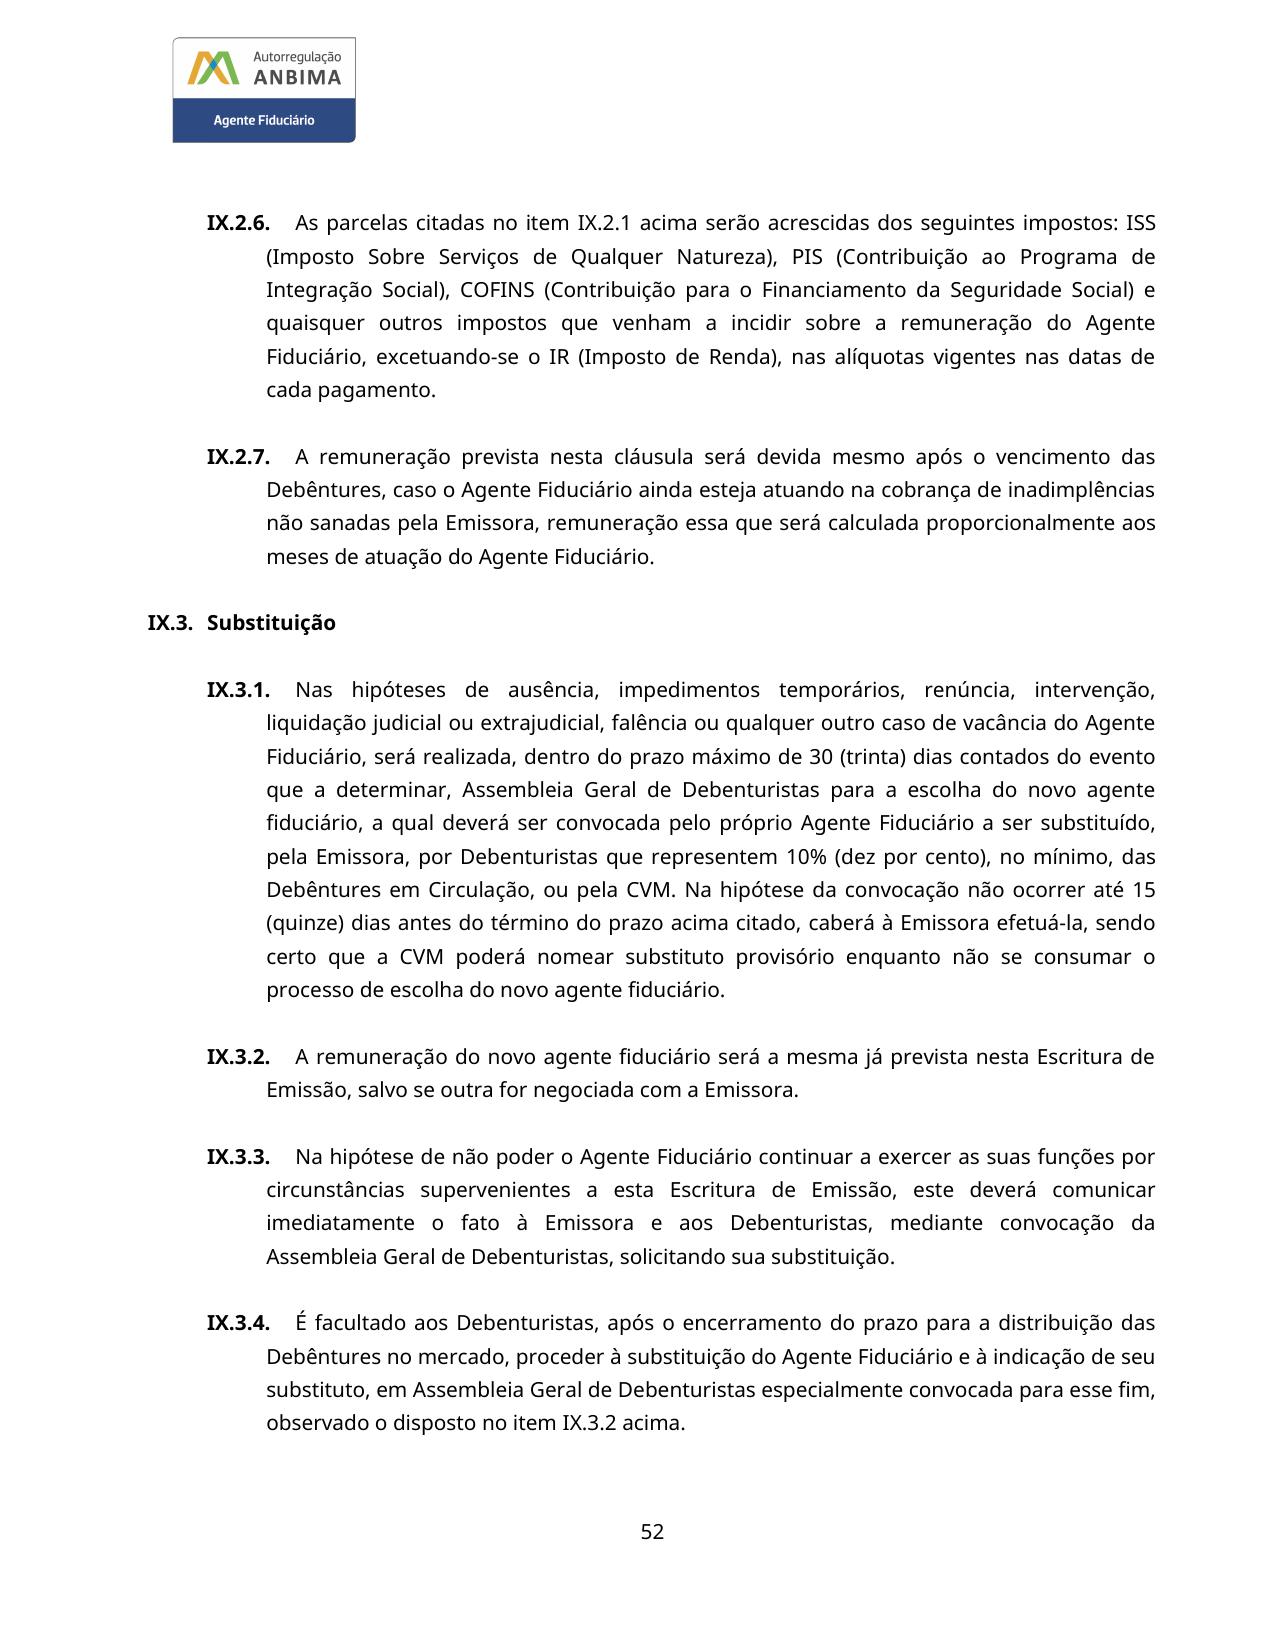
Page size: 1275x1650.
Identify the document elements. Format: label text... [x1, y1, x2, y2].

list As parcelas citadas no item 9.2.1 acima serão acrescidas dos seguintes impostos: ISS (Imposto Sobre Serviços de Qualquer Natureza), PIS (Contribuição ao Programa de Integração Social), COFINS (Contribuição para o Financiamento da Seguridade Social) e quaisquer outros impostos que venham a incidir sobre a remuneração do Agente Fiduciário, excetuando-se o IR (Imposto de Renda), nas alíquotas vigentes nas datas de cada pagamento. [207, 204, 1157, 404]
list A remuneração do novo agente fiduciário será a mesma já prevista nesta Escritura de Emissão, salvo se outra for negociada com a Emissora. [207, 1037, 1157, 1104]
text Substituição [148, 604, 1157, 637]
list Na hipótese de não poder o Agente Fiduciário continuar a exercer as suas funções por circunstâncias supervenientes a esta Escritura de Emissão, este deverá comunicar imediatamente o fato à Emissora e aos Debenturistas, mediante convocação da Assembleia Geral de Debenturistas, solicitando sua substituição. [207, 1137, 1157, 1271]
list Nas hipóteses de ausência, impedimentos temporários, renúncia, intervenção, liquidação judicial ou extrajudicial, falência ou qualquer outro caso de vacância do Agente Fiduciário, será realizada, dentro do prazo máximo de 30 (trinta) dias contados do evento que a determinar, Assembleia Geral de Debenturistas para a escolha do novo agente fiduciário, a qual deverá ser convocada pelo próprio Agente Fiduciário a ser substituído, pela Emissora, por Debenturistas que representem 10% (dez por cento), no mínimo, das Debêntures em Circulação, ou pela CVM. Na hipótese da convocação não ocorrer até 15 (quinze) dias antes do término do prazo acima citado, caberá à Emissora efetuá-la, sendo certo que a CVM poderá nomear substituto provisório enquanto não se consumar o processo de escolha do novo agente fiduciário. [207, 671, 1157, 1004]
list A remuneração prevista nesta cláusula será devida mesmo após o vencimento das Debêntures, caso o Agente Fiduciário ainda esteja atuando na cobrança de inadimplências não sanadas pela Emissora, remuneração essa que será calculada proporcionalmente aos meses de atuação do Agente Fiduciário. [207, 437, 1157, 571]
list É facultado aos Debenturistas, após o encerramento do prazo para a distribuição das Debêntures no mercado, proceder à substituição do Agente Fiduciário e à indicação de seu substituto, em Assembleia Geral de Debenturistas especialmente convocada para esse fim, observado o disposto no item 9.3.2 acima. [207, 1304, 1157, 1437]
picture [172, 37, 356, 143]
